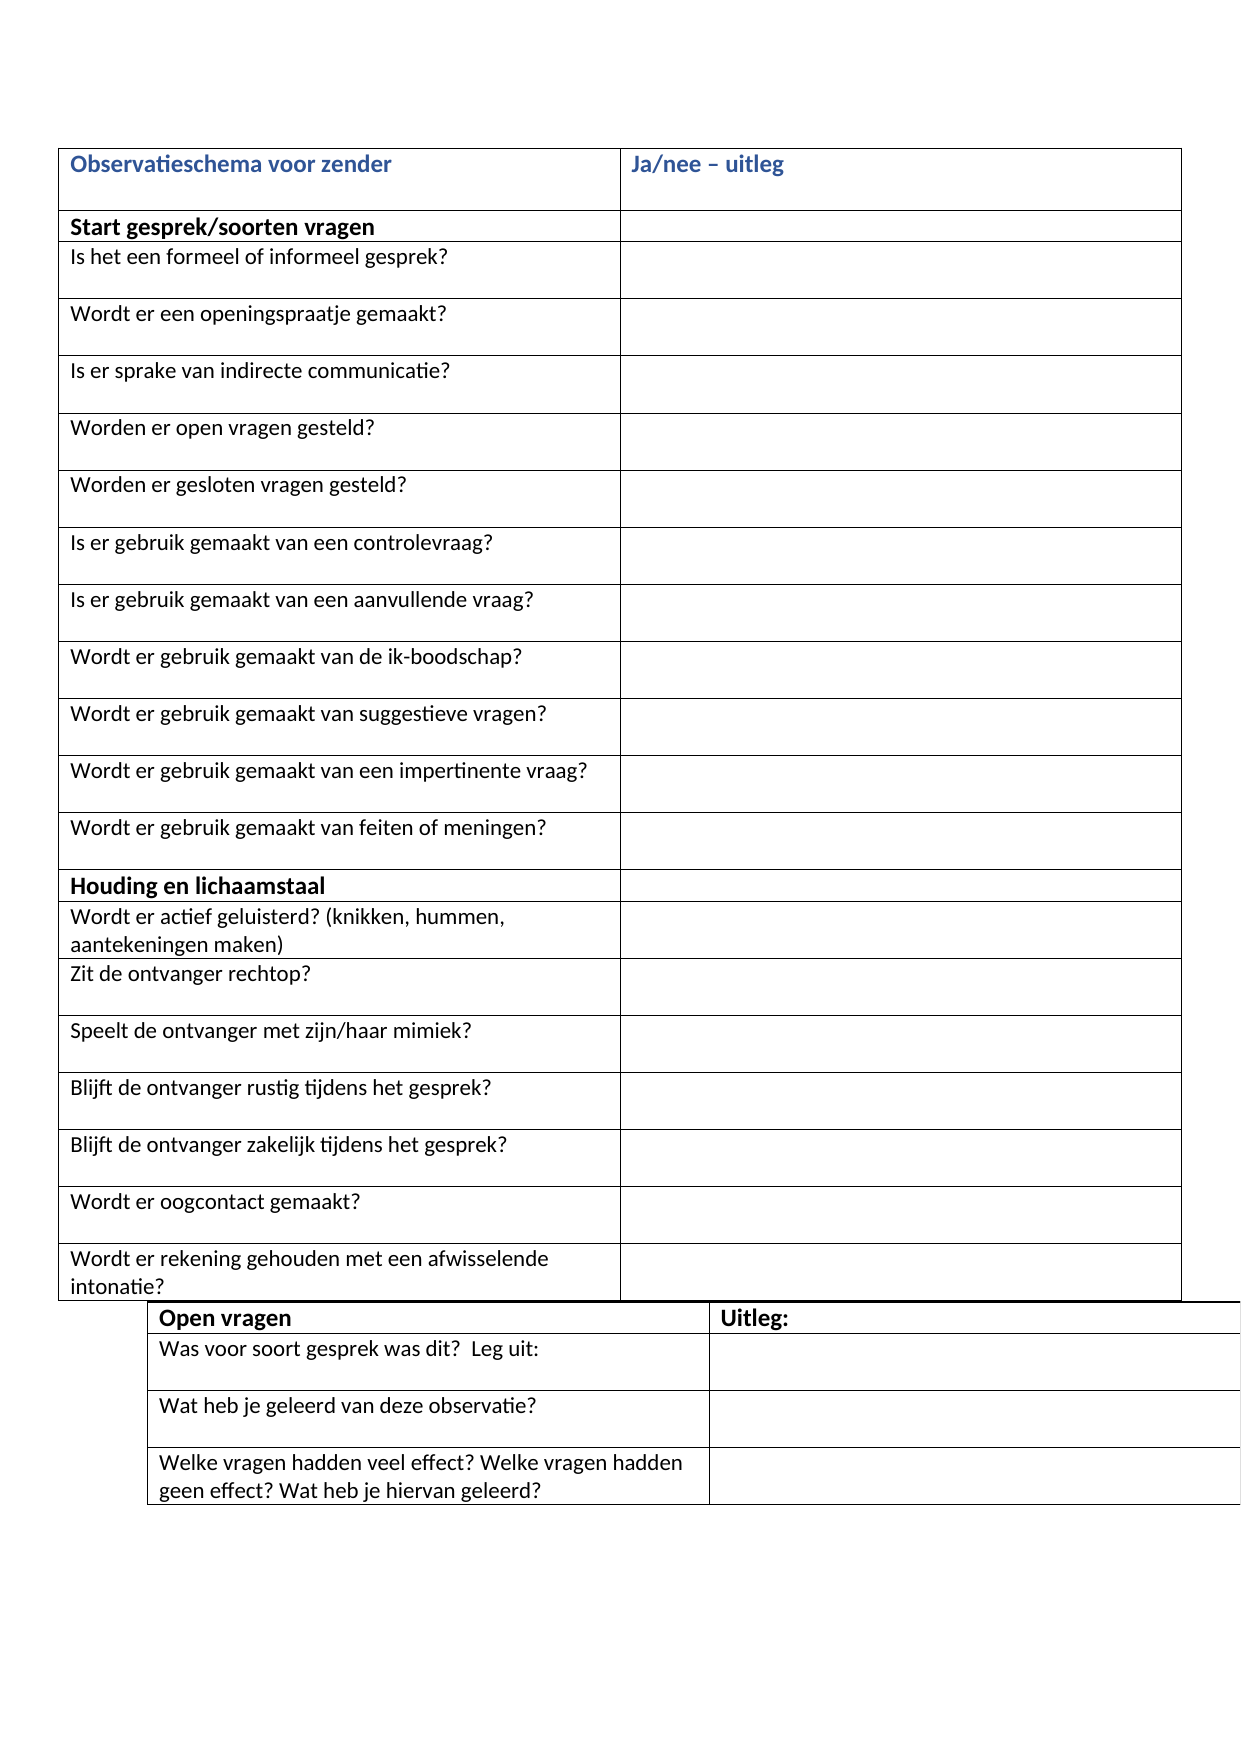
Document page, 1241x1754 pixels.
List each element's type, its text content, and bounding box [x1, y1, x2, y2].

table_cell Wordt er gebruik gemaakt van een impertinente vraag? [59, 756, 620, 812]
table_cell Blijft de ontvanger zakelijk tijdens het gesprek? [59, 1130, 620, 1186]
table_cell Wordt er oogcontact gemaakt? [59, 1187, 620, 1243]
table_cell [621, 414, 1181, 469]
table_cell Wordt er actief geluisterd? (knikken, hummen, aantekeningen maken) [59, 902, 620, 958]
table_cell [621, 642, 1181, 698]
table_cell Blijft de ontvanger rustig tijdens het gesprek? [59, 1073, 620, 1129]
table_cell Worden er open vragen gesteld? [59, 414, 620, 469]
table_cell [621, 902, 1181, 958]
table_cell [621, 211, 1181, 241]
table_cell [621, 1244, 1181, 1300]
table_cell [621, 1016, 1181, 1072]
table_cell [621, 471, 1181, 527]
table_cell [621, 813, 1181, 869]
table_cell [621, 959, 1181, 1015]
table_header Open vragen [148, 1303, 709, 1333]
table_header Ja/nee – uitleg [621, 149, 1181, 210]
table_cell Is er sprake van indirecte communicatie? [59, 356, 620, 412]
table_cell Wordt er gebruik gemaakt van feiten of meningen? [59, 813, 620, 869]
table_cell Is er gebruik gemaakt van een controlevraag? [59, 528, 620, 584]
table_cell [710, 1448, 1240, 1504]
table_cell [621, 585, 1181, 641]
table_cell Wordt er gebruik gemaakt van suggestieve vragen? [59, 699, 620, 755]
table_cell Start gesprek/soorten vragen [59, 211, 620, 241]
table_cell Worden er gesloten vragen gesteld? [59, 471, 620, 527]
table_cell [621, 1130, 1181, 1186]
table_cell Speelt de ontvanger met zijn/haar mimiek? [59, 1016, 620, 1072]
table_cell Wordt er rekening gehouden met een afwisselende intonatie? [59, 1244, 620, 1300]
table_cell Wordt er gebruik gemaakt van de ik-boodschap? [59, 642, 620, 698]
table_header Uitleg: [710, 1303, 1240, 1333]
table_cell [621, 1187, 1181, 1243]
table_header Observatieschema voor zender [59, 149, 620, 210]
table_cell Is er gebruik gemaakt van een aanvullende vraag? [59, 585, 620, 641]
table_cell Welke vragen hadden veel effect? Welke vragen hadden geen effect? Wat heb je hiervan geleerd? [148, 1448, 709, 1504]
table_cell [621, 299, 1181, 355]
table_cell [621, 356, 1181, 412]
table_cell Zit de ontvanger rechtop? [59, 959, 620, 1015]
table_cell [621, 528, 1181, 584]
table_cell [621, 870, 1181, 901]
table_cell Was voor soort gesprek was dit? Leg uit: [148, 1334, 709, 1390]
table_cell [621, 1073, 1181, 1129]
table_cell [621, 699, 1181, 755]
table_cell Wordt er een openingspraatje gemaakt? [59, 299, 620, 355]
table_cell [710, 1391, 1240, 1447]
table_cell Wat heb je geleerd van deze observatie? [148, 1391, 709, 1447]
table_cell Houding en lichaamstaal [59, 870, 620, 901]
table_cell [621, 756, 1181, 812]
table_cell Is het een formeel of informeel gesprek? [59, 242, 620, 298]
table_cell [710, 1334, 1240, 1390]
table_cell [621, 242, 1181, 298]
